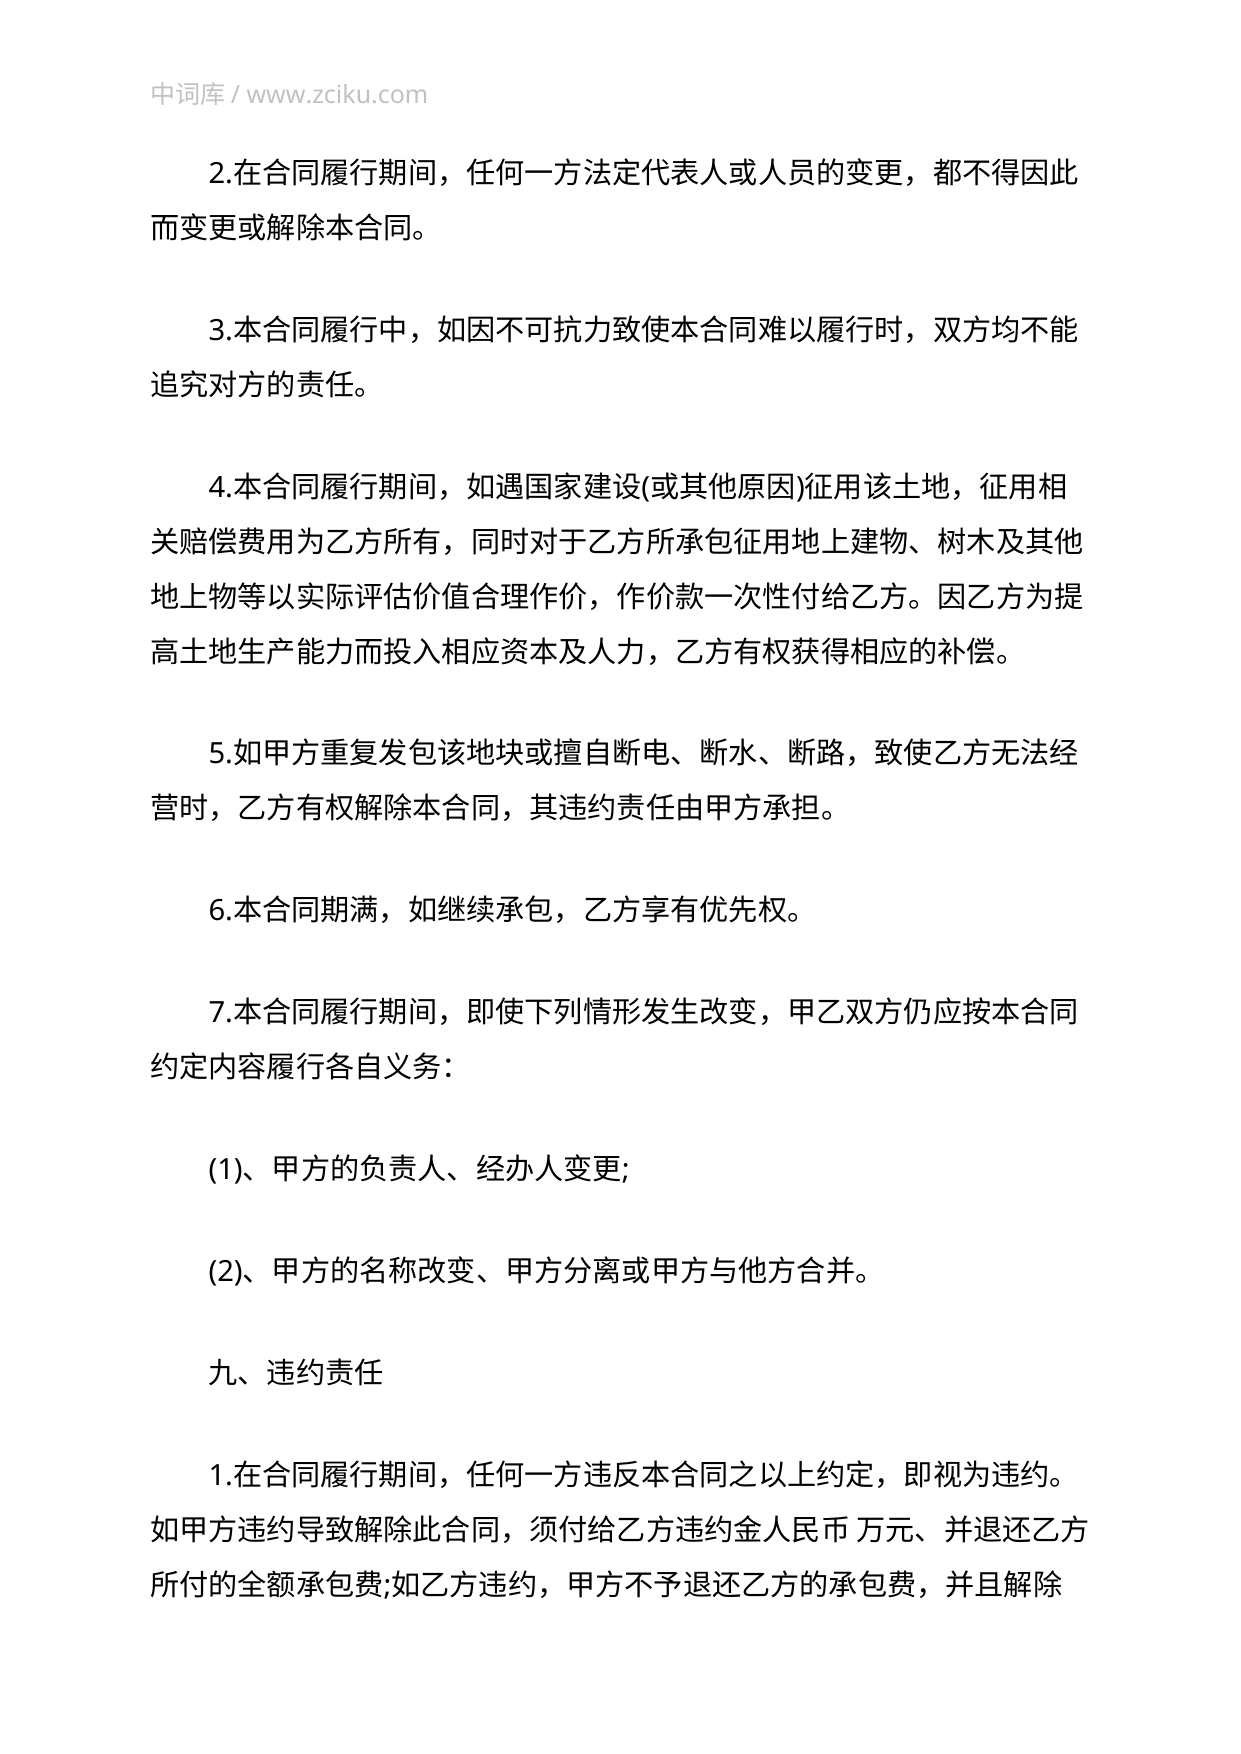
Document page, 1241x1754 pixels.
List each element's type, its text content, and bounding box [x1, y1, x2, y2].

text 九、违约责任 [150, 1349, 1090, 1392]
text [150, 1451, 1090, 1604]
text 2.在合同履行期间，任何一方法定代表人或人员的变更，都不得因此而变更或解除本合同。 [150, 150, 1090, 247]
text 5.如甲方重复发包该地块或擅自断电、断水、断路，致使乙方无法经营时，乙方有权解除本合同，其违约责任由甲方承担。 [150, 730, 1090, 827]
text (2)、甲方的名称改变、甲方分离或甲方与他方合并。 [150, 1248, 1090, 1290]
text 6.本合同期满，如继续承包，乙方享有优先权。 [150, 887, 1090, 929]
text 3.本合同履行中，如因不可抗力致使本合同难以履行时，双方均不能追究对方的责任。 [150, 307, 1090, 404]
text (1)、甲方的负责人、经办人变更; [150, 1146, 1090, 1188]
text 7.本合同履行期间，即使下列情形发生改变，甲乙双方仍应按本合同约定内容履行各自义务： [150, 989, 1090, 1086]
text 4.本合同履行期间，如遇国家建设(或其他原因)征用该土地，征用相关赔偿费用为乙方所有，同时对于乙方所承包征用地上建物、树木及其他地上物等以实际评估价值合理作价，作价款一次性付给乙方。因乙方为提高土地生产能力而投入相应资本及人力，乙方有权获得相应的补偿。 [150, 463, 1090, 671]
